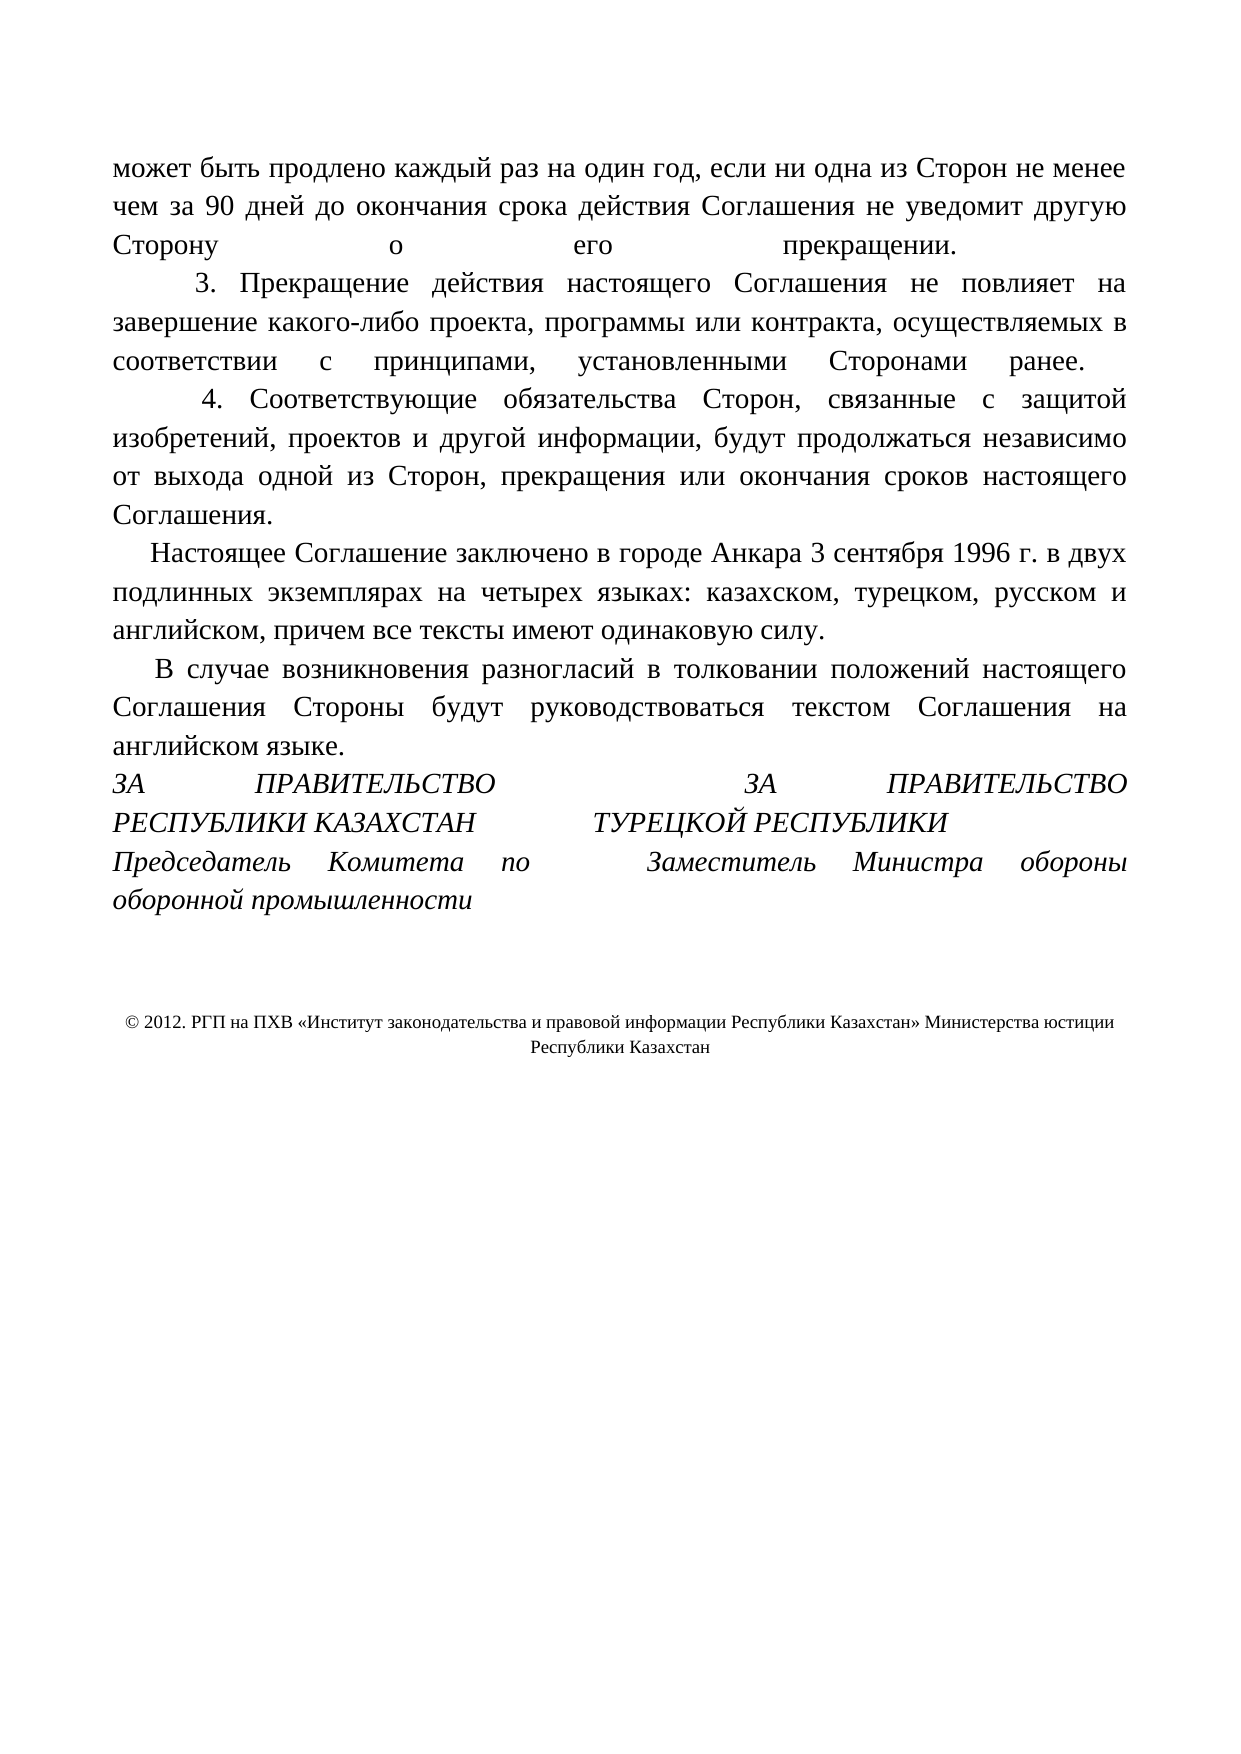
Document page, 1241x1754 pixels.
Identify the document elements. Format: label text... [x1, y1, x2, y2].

text Настоящее Соглашение заключено в городе Анкара 3 сентября 1996 г. в двух подлинных экземплярах на четырех языках: казахском, турецком, русском и английском, причем все тексты имеют одинаковую силу. [112, 535, 1128, 646]
text Председатель Комитета по Заместитель Министра обороны оборонной промышленности [112, 844, 1128, 916]
text В случае возникновения разногласий в толковании положений настоящего Соглашения Стороны будут руководствоваться текстом Соглашения на английском языке. [112, 651, 1128, 762]
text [112, 150, 1128, 530]
text © 2012. РГП на ПХВ «Институт законодательства и правовой информации Республики Казахстан» Министерства юстиции Республики Казахстан [112, 1011, 1128, 1058]
text ЗА ПРАВИТЕЛЬСТВО ЗА ПРАВИТЕЛЬСТВО РЕСПУБЛИКИ КАЗАХСТАН ТУРЕЦКОЙ РЕСПУБЛИКИ [112, 767, 1128, 839]
